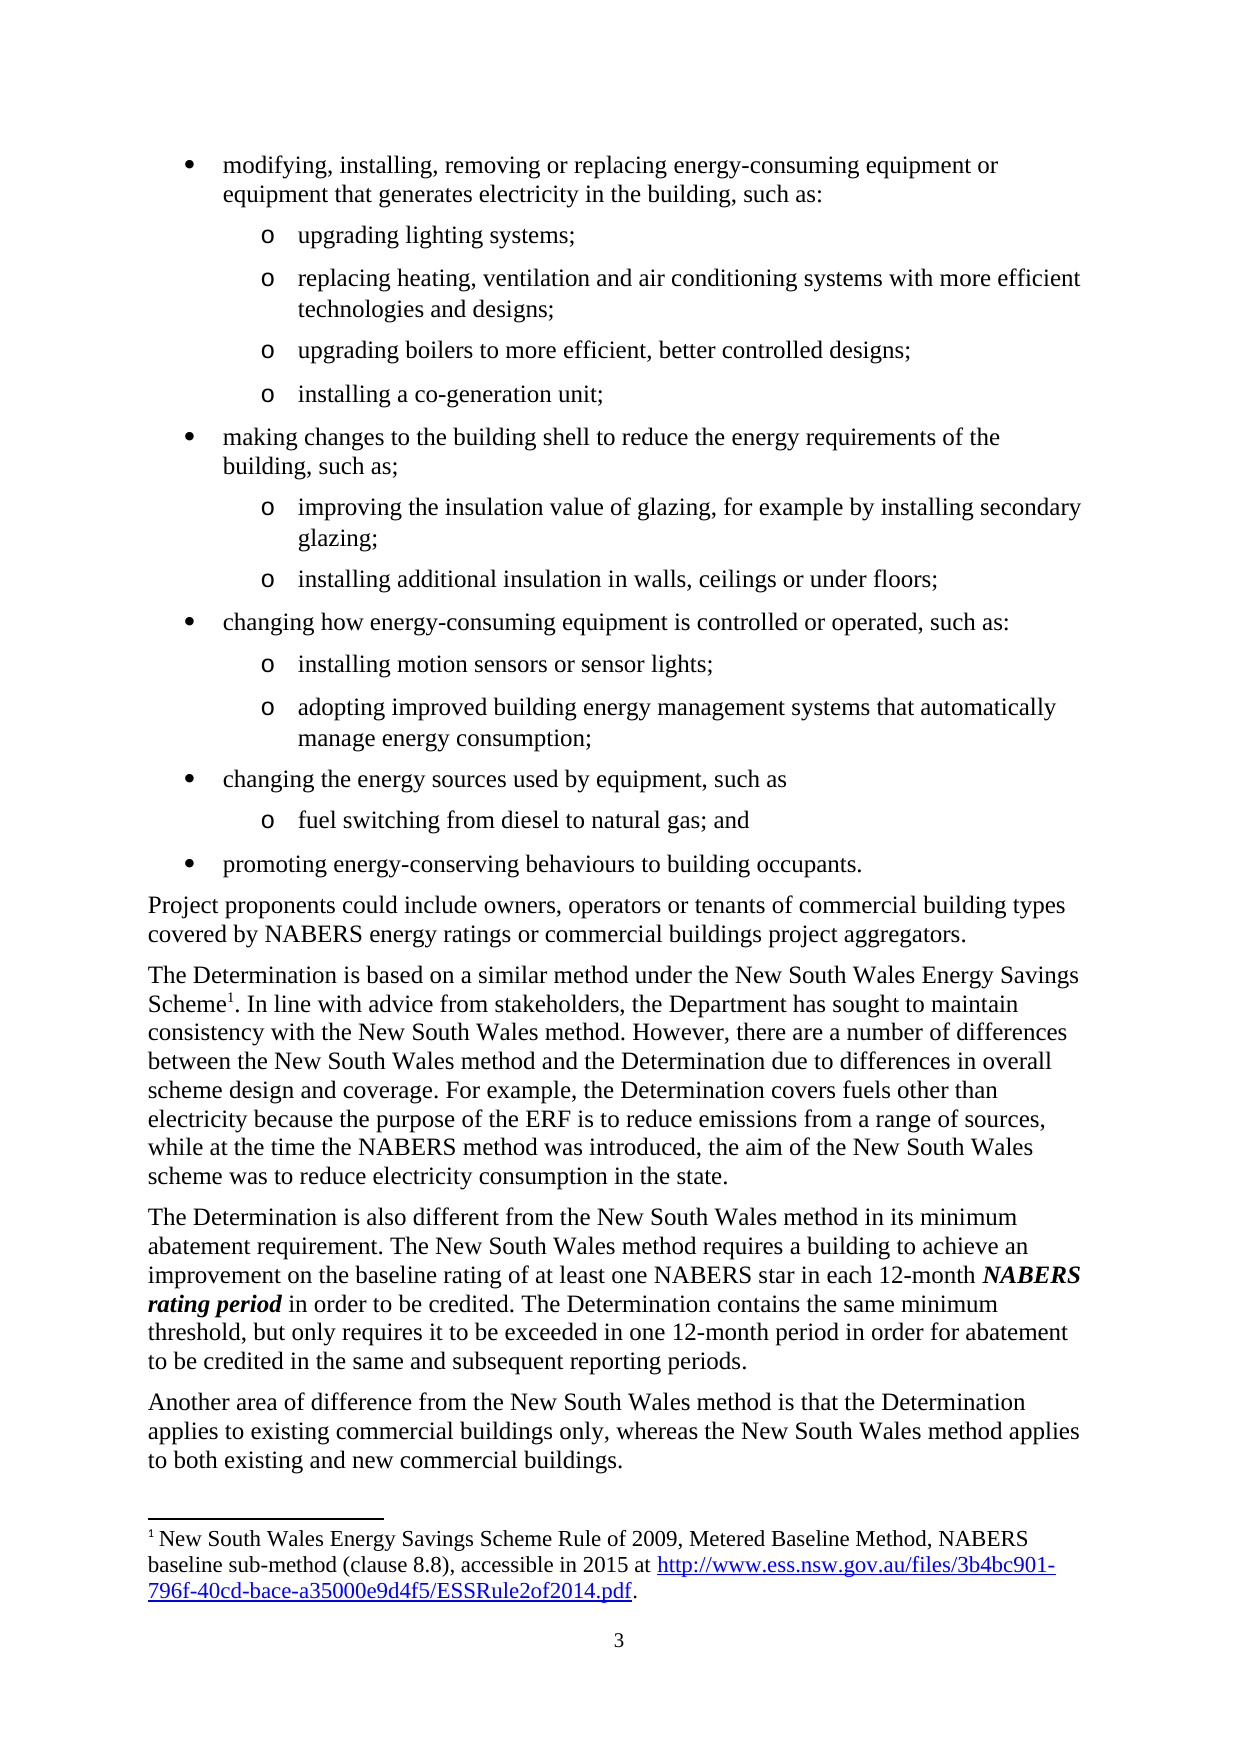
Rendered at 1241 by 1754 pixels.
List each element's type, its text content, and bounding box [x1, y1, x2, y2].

text Project proponents could include owners, operators or tenants of commercial building types covered by NABERS energy ratings or commercial buildings project aggregators. [148, 890, 1090, 947]
list changing how energy-consuming equipment is controlled or operated, such as: [185, 607, 1090, 636]
list fuel switching from diesel to natural gas; and [260, 805, 1090, 836]
text The Determination is also different from the New South Wales method in its minimum abatement requirement. The New South Wales method requires a building to achieve an improvement on the baseline rating of at least one NABERS star in each 12-month NABERS rating period in order to be credited. The Determination contains the same minimum threshold, but only requires it to be exceeded in one 12-month period in order for abatement to be credited in the same and subsequent reporting periods. [148, 1202, 1090, 1375]
list promoting energy-conserving behaviours to building occupants. [185, 849, 1090, 877]
list installing additional insulation in walls, ceilings or under floors; [260, 564, 1090, 595]
list adopting improved building energy management systems that automatically manage energy consumption; [260, 692, 1090, 752]
list modifying, installing, removing or replacing energy-consuming equipment or equipment that generates electricity in the building, such as: [185, 150, 1090, 207]
list installing motion sensors or sensor lights; [260, 649, 1090, 679]
list improving the insulation value of glazing, for example by installing secondary glazing; [260, 492, 1090, 552]
list upgrading boilers to more efficient, better controlled designs; [260, 335, 1090, 366]
text Another area of difference from the New South Wales method is that the Determination applies to existing commercial buildings only, whereas the New South Wales method applies to both existing and new commercial buildings. [148, 1387, 1090, 1474]
list changing the energy sources used by equipment, such as [185, 764, 1090, 793]
list making changes to the building shell to reduce the energy requirements of the building, such as; [185, 422, 1090, 479]
list installing a co-generation unit; [260, 379, 1090, 409]
list upgrading lighting systems; [260, 220, 1090, 251]
text The Determination is based on a similar method under the New South Wales Energy Savings Scheme. In line with advice from stakeholders, the Department has sought to maintain consistency with the New South Wales method. However, there are a number of differences between the New South Wales method and the Determination due to differences in overall scheme design and coverage. For example, the Determination covers fuels other than electricity because the purpose of the ERF is to reduce emissions from a range of sources, while at the time the NABERS method was introduced, the aim of the New South Wales scheme was to reduce electricity consumption in the state. [148, 960, 1090, 1190]
list replacing heating, ventilation and air conditioning systems with more efficient technologies and designs; [260, 263, 1090, 323]
